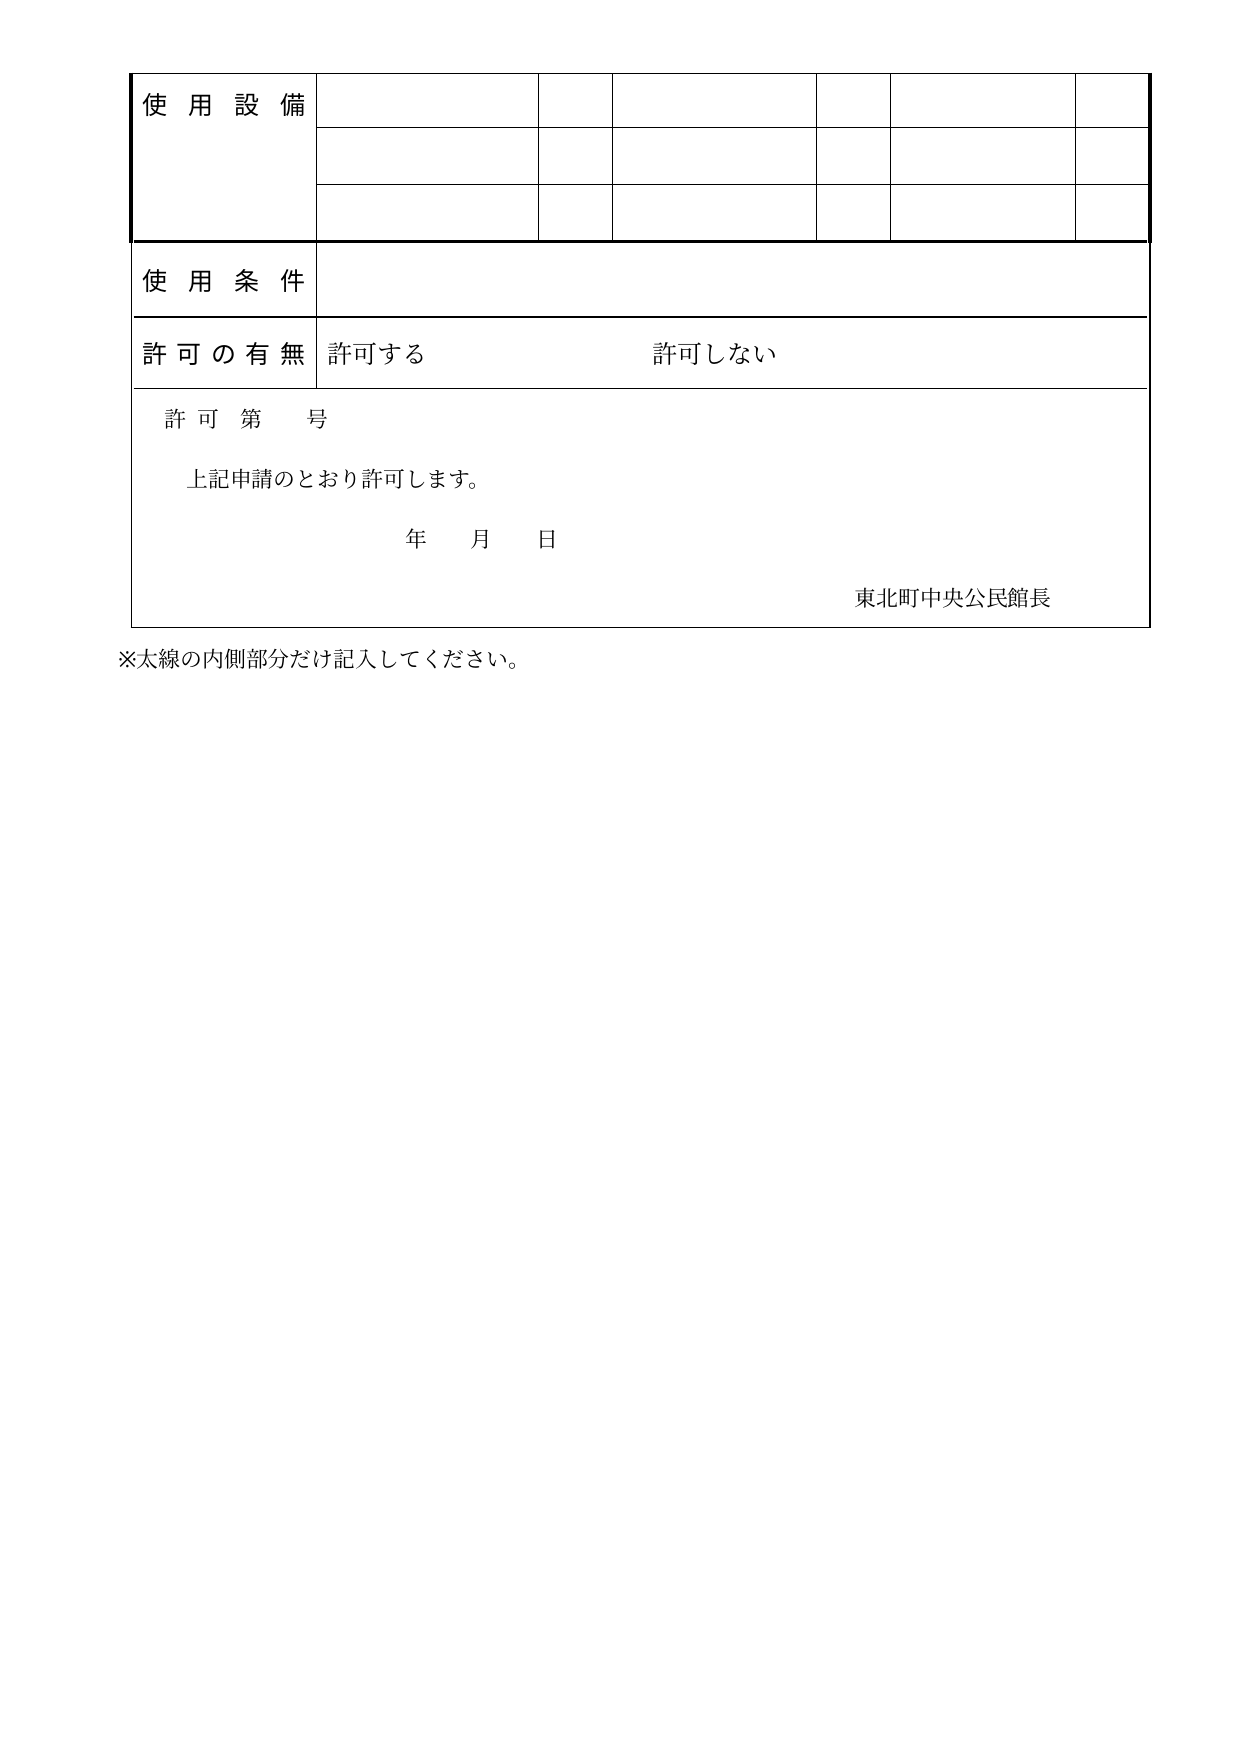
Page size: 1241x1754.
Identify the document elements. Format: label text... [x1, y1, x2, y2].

table_cell [317, 128, 538, 183]
table_cell [613, 185, 816, 240]
table_cell [317, 185, 538, 240]
table_cell [613, 128, 816, 183]
table_cell [891, 74, 1075, 127]
table_cell [1076, 185, 1148, 240]
table_cell [613, 74, 816, 127]
table_cell [317, 240, 1149, 316]
table_cell [317, 74, 538, 127]
table_cell 使用設備 [133, 74, 316, 240]
table_cell [817, 185, 890, 240]
table_cell [891, 128, 1075, 183]
text ※太線の内側部分だけ記入してください。 [118, 628, 1152, 688]
table_cell 許可 第 号 上記申請のとおり許可します。 年 月 日 東北町中央公民館長 [132, 388, 1149, 627]
table_cell [539, 185, 612, 240]
table_cell [1076, 74, 1148, 127]
table_cell [539, 74, 612, 127]
table_cell 許可する 許可しない [317, 316, 1149, 388]
table_cell [539, 128, 612, 183]
table_cell [817, 74, 890, 127]
table_cell [817, 128, 890, 183]
table_cell 許可の有無 [132, 316, 316, 388]
table_cell [1076, 128, 1148, 183]
table_cell [891, 185, 1075, 240]
table_cell 使用条件 [132, 241, 316, 316]
